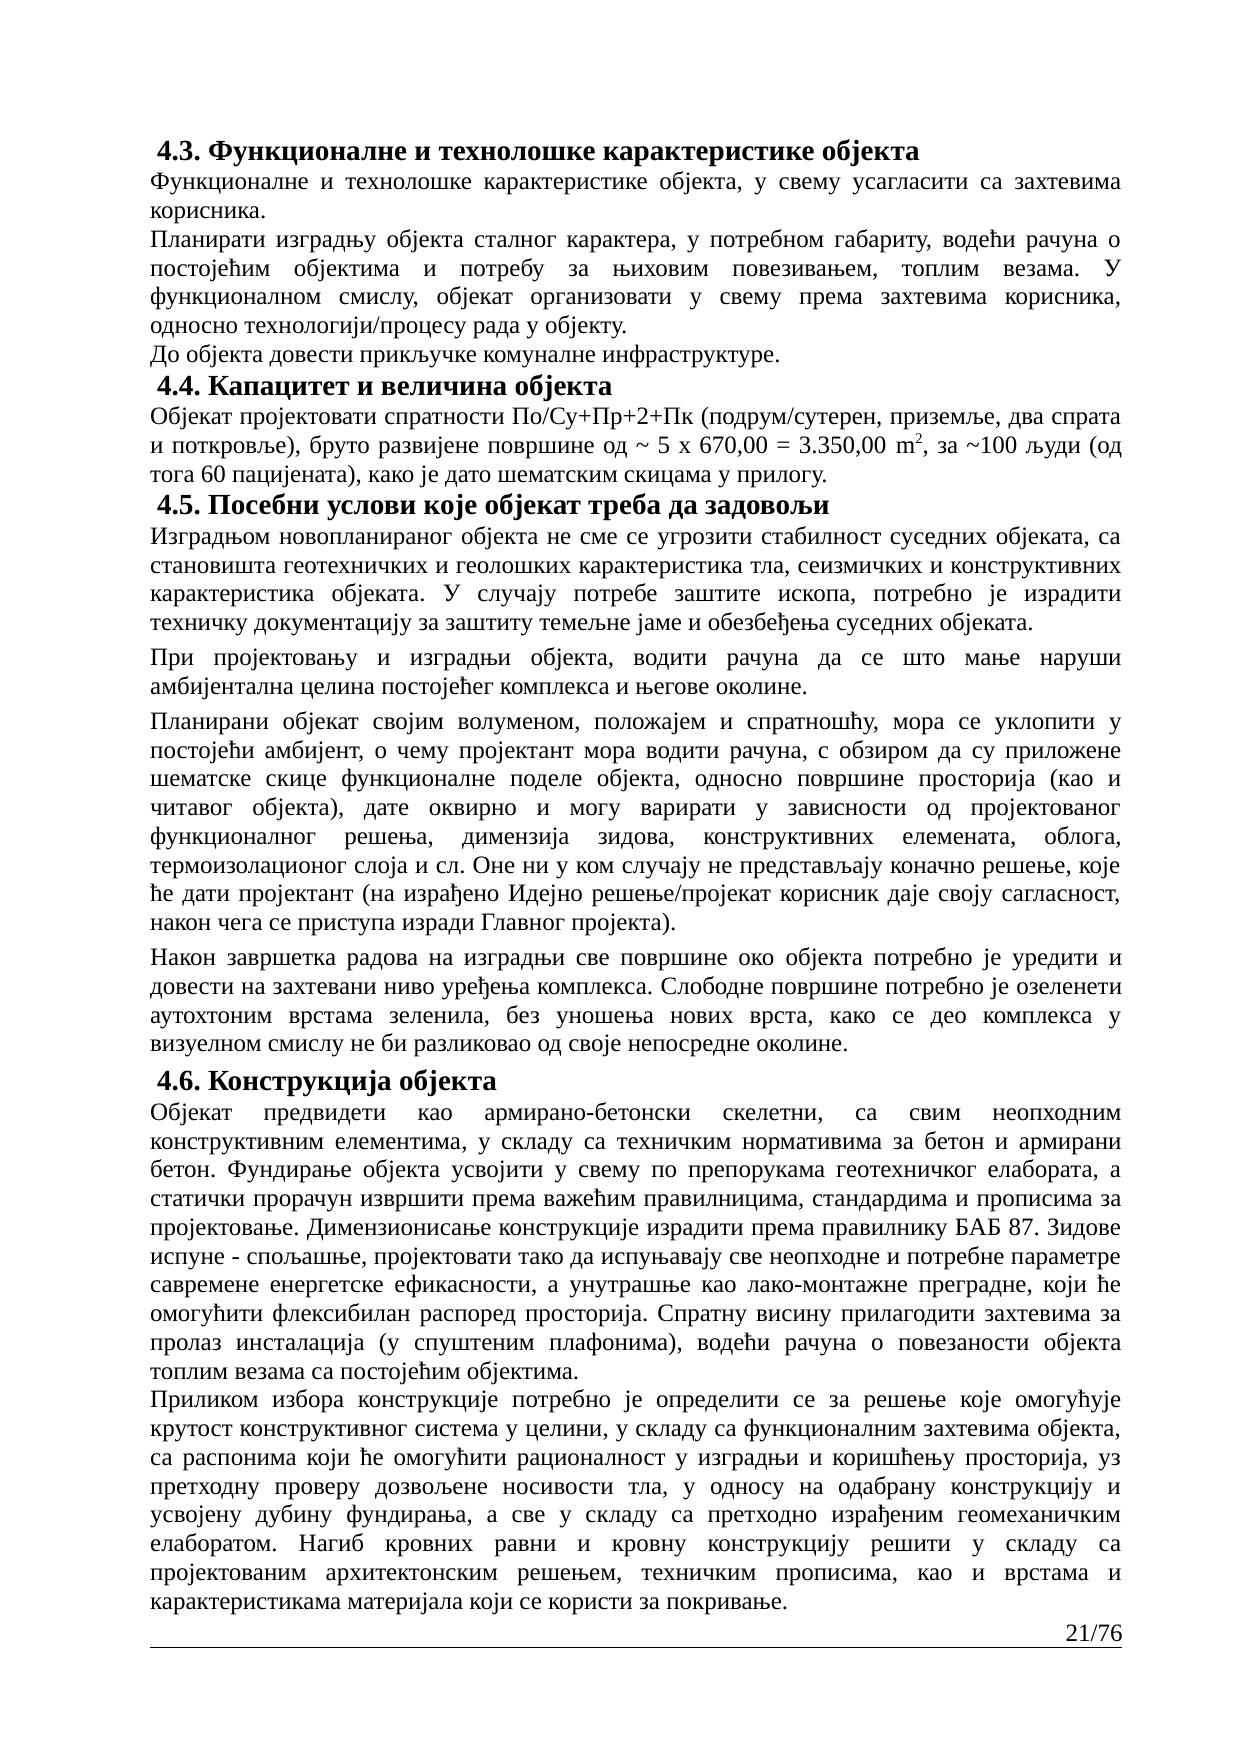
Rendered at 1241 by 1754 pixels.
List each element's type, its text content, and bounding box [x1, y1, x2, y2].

text Након завршетка радова на изградњи све површине око објекта потребно је уредити и довести на захтевани ниво уређења комплекса. Слободне површине потребно је озеленети аутохтоним врстама зеленила, без уношења нових врста, како се део комплекса у визуелном смислу не би разликовао од своје непосредне околине. [150, 942, 1122, 1057]
subtitle 4.3. Функционалне и технолошке карактеристике објекта [157, 133, 1122, 166]
text Објекат пројектовати спратности По/Су+Пр+2+Пк (подрум/сутерен, приземље, два спрата и поткровље), бруто развијене површине од ~ 5 х 670,00 = 3.350,00 m2, за ~100 људи (од тога 60 пацијената), како је дато шематским скицама у прилогу. [150, 401, 1122, 487]
text Планирани објекат својим волуменом, положајем и спратношћу, мора се уклопити у постојећи амбијент, о чему пројектант мора водити рачуна, с обзиром да су приложене шематске скице функционалне поделе објекта, односно површине просторија (као и читавог објекта), дате оквирно и могу варирати у зависности од пројектованог функционалног решења, димензија зидова, конструктивних елемената, облога, термоизолационог слоја и сл. Оне ни у ком случају не представљају коначно решење, које ће дати пројектант (на израђено Идејно решење/пројекат корисник даје своју сагласност, након чега се приступа изради Главног пројекта). [150, 706, 1122, 936]
text При пројектовању и изградњи објекта, водити рачуна да се што мање наруши амбијентална целина постојећег комплекса и његове околине. [150, 642, 1122, 700]
subtitle 4.5. Посебни услови које објекат треба да задовољи [157, 487, 1122, 521]
text До објекта довести прикључке комуналне инфраструктуре. [150, 339, 1122, 368]
subtitle 4.6. Конструкција објекта [157, 1063, 1122, 1097]
subtitle 4.4. Капацитет и величина објекта [157, 368, 1122, 401]
text Функционалне и технолошке карактеристике објекта, у свему усагласити са захтевима корисника. [150, 166, 1122, 224]
text Планирати изградњу објекта сталног карактера, у потребном габариту, водећи рачуна о постојећим објектима и потребу за њиховим повезивањем, топлим везама. У функционалном смислу, објекат организовати у свему према захтевима корисника, односно технологији/процесу рада у објекту. [150, 224, 1122, 339]
text Објекат предвидети као армирано-бетонски скелетни, са свим неопходним конструктивним елементима, у складу са техничким нормативима за бетон и армирани бетон. Фундирање објекта усвојити у свему по препорукама геотехничког елабората, а статички прорачун извршити према важећим правилницима, стандардима и прописима за пројектовање. Димензионисање конструкције израдити према правилнику БАБ 87. Зидове испуне - спољашње, пројектовати тако да испуњавају све неопходне и потребне параметре савремене енергетске ефикасности, а унутрашње као лако-монтажне преградне, који ће омогућити флексибилан распоред просторија. Спратну висину прилагодити захтевима за пролаз инсталација (у спуштеним плафонима), водећи рачуна о повезаности објекта топлим везама са постојећим објектима. [150, 1097, 1122, 1384]
text Изградњом новопланираног објекта не сме се угрозити стабилност суседних објеката, са становишта геотехничких и геолошких карактеристика тла, сеизмичких и конструктивних карактеристика објеката. У случају потребе заштите ископа, потребно је израдити техничку документацију за заштиту темељне јаме и обезбеђења суседних објеката. [150, 521, 1122, 636]
text Приликом избора конструкције потребно је определити се за решење које омогућује крутост конструктивног система у целини, у складу са функционалним захтевима објекта, са распонима који ће омогућити рационалност у изградњи и коришћењу просторија, уз претходну проверу дозвољене носивости тла, у односу на одабрану конструкцију и усвојену дубину фундирања, а све у складу са претходно израђеним геомеханичким елаборатом. Нагиб кровних равни и кровну конструкцију решити у складу са пројектованим архитектонским решењем, техничким прописима, као и врстама и карактеристикама материјала који се користи за покривање. [150, 1384, 1122, 1614]
